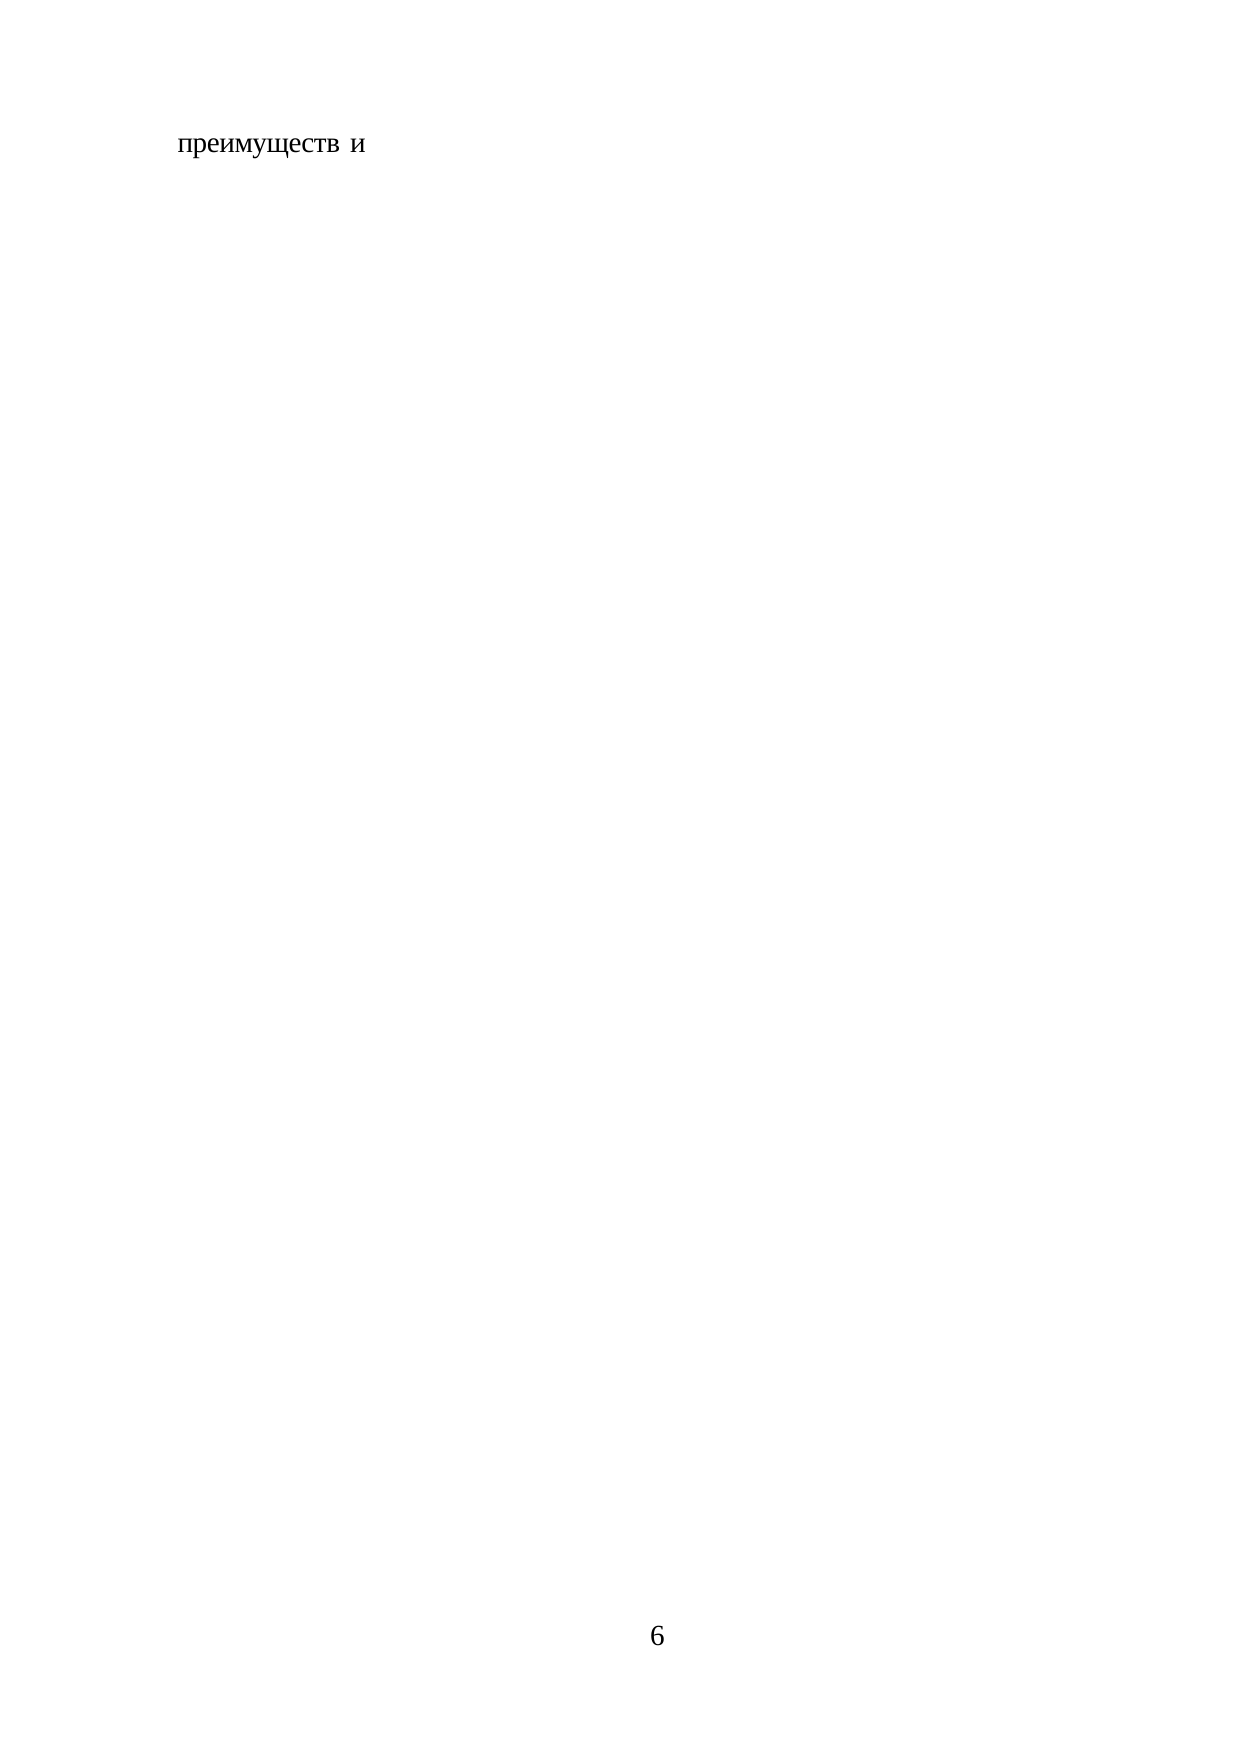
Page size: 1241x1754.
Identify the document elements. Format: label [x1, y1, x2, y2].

text [177, 125, 1153, 158]
